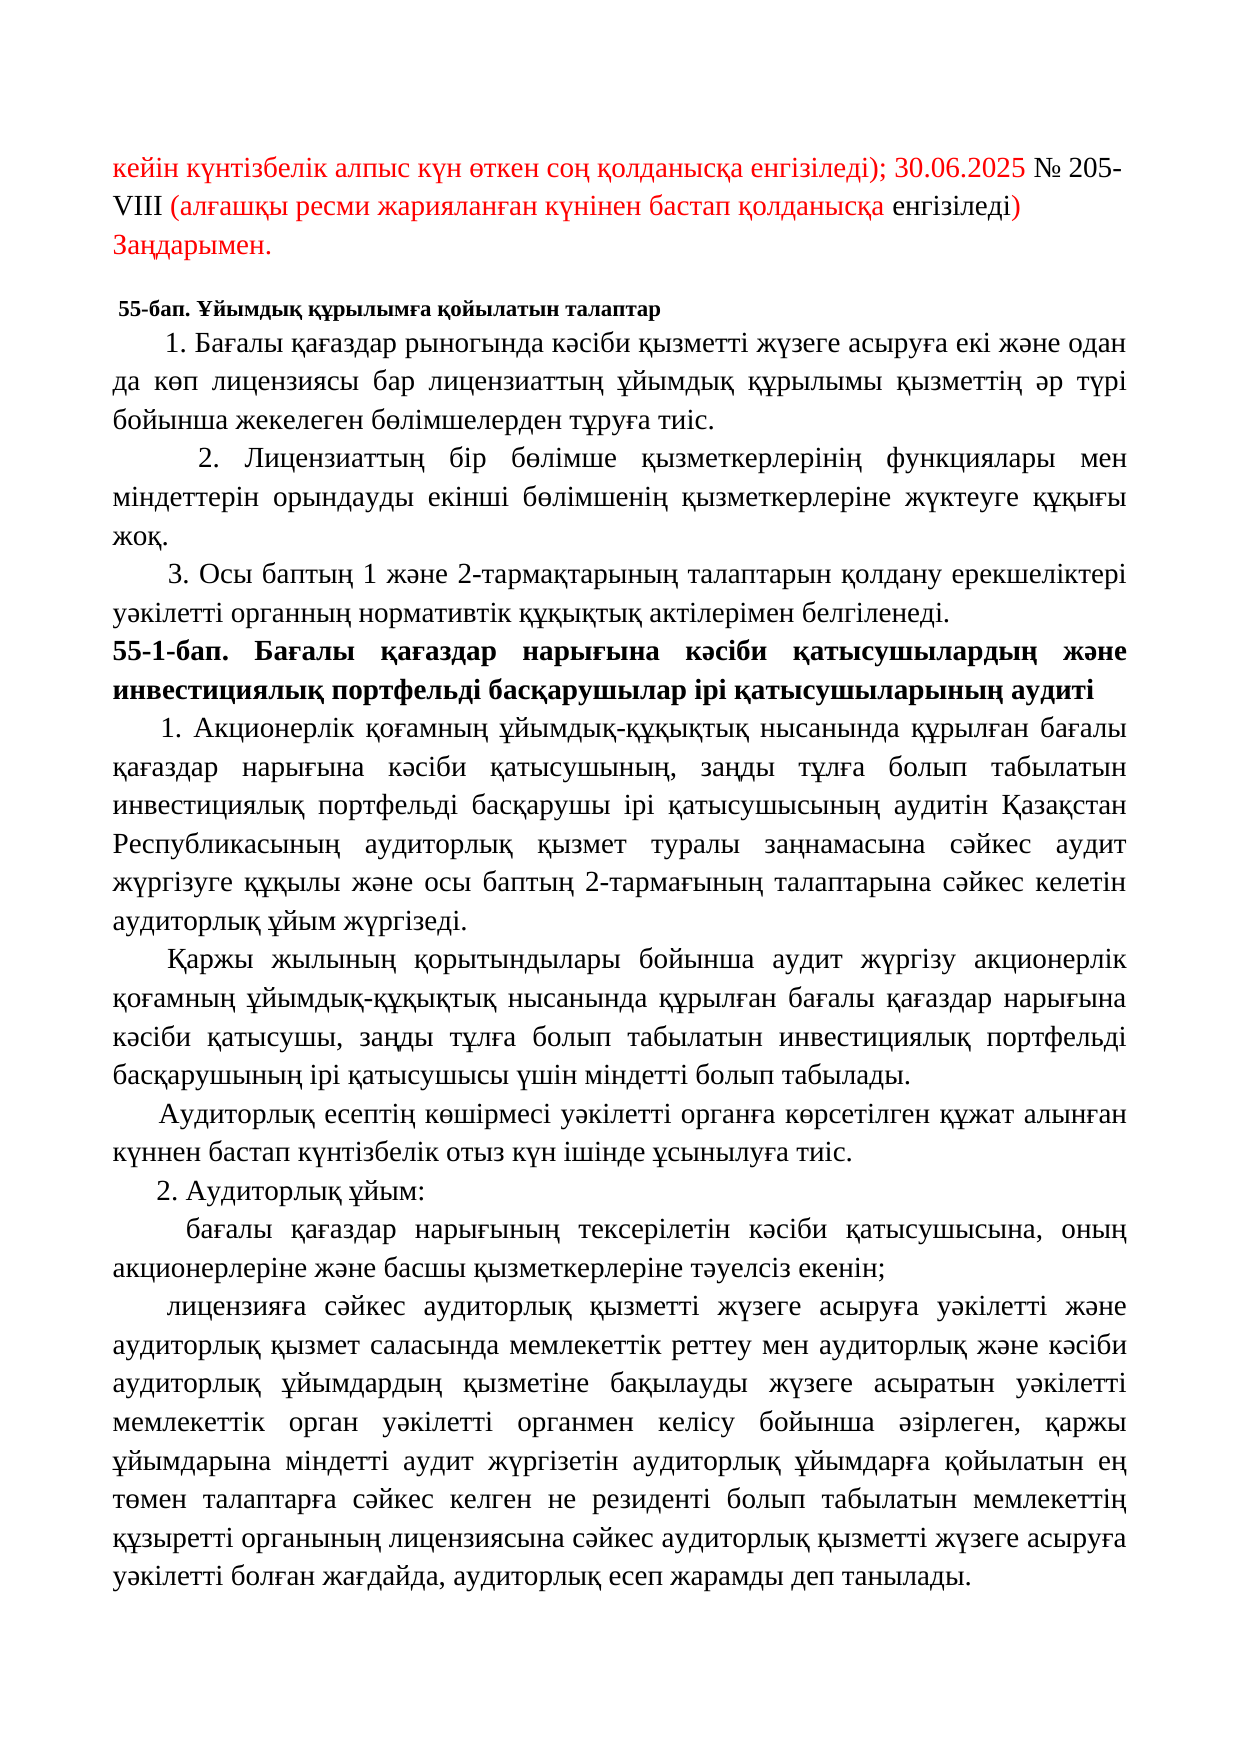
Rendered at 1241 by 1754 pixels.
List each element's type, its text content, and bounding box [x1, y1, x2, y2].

text 3. Осы баптың 1 және 2-тармақтарының талаптарын қолдану ерекшелiктерi уәкiлеттi органның нормативтiк құқықтық актiлерiмен белгiленедi. [112, 556, 1128, 628]
text 55-1-бап. Бағалы қағаздар нарығына кәсіби қатысушылардың және инвестициялық портфельді басқарушылар ірі қатысушыларының аудиті [112, 633, 1128, 705]
text Аудиторлық есептің көшірмесі уәкілетті органға көрсетілген құжат алынған күннен бастап күнтізбелік отыз күн ішінде ұсынылуға тиіс. [112, 1096, 1128, 1168]
text 1. Бағалы қағаздар рыногында кәсiби қызметтi жүзеге асыруға екi және одан да көп лицензиясы бар лицензиаттың ұйымдық құрылымы қызметтiң әр түрi бойынша жекелеген бөлiмшелерден тұруға тиiс. [112, 325, 1128, 436]
text 1. Акционерлік қоғамның ұйымдық-құқықтық нысанында құрылған бағалы қағаздар нарығына кәсіби қатысушының, заңды тұлға болып табылатын инвестициялық портфельді басқарушы ірі қатысушысының аудитін Қазақстан Республикасының аудиторлық қызмет туралы заңнамасына сәйкес аудит жүргізуге құқылы және осы баптың 2-тармағының талаптарына сәйкес келетін аудиторлық ұйым жүргізеді. [112, 710, 1128, 937]
text 55-бап. Ұйымдық құрылымға қойылатын талаптар [112, 295, 1128, 321]
text Қаржы жылының қорытындылары бойынша аудит жүргізу акционерлік қоғамның ұйымдық-құқықтық нысанында құрылған бағалы қағаздар нарығына кәсіби қатысушы, заңды тұлға болып табылатын инвестициялық портфельді басқарушының ірі қатысушысы үшін міндетті болып табылады. [112, 942, 1128, 1091]
text бағалы қағаздар нарығының тексерілетін кәсіби қатысушысына, оның акционерлеріне және басшы қызметкерлеріне тәуелсіз екенін; [112, 1211, 1128, 1283]
text 2. Лицензиаттың бiр бөлiмше қызметкерлерiнiң функциялары мен мiндеттерiн орындауды екiншi бөлiмшенiң қызметкерлерiне жүктеуге құқығы жоқ. [112, 441, 1128, 551]
text 2. Аудиторлық ұйым: [112, 1173, 1128, 1206]
